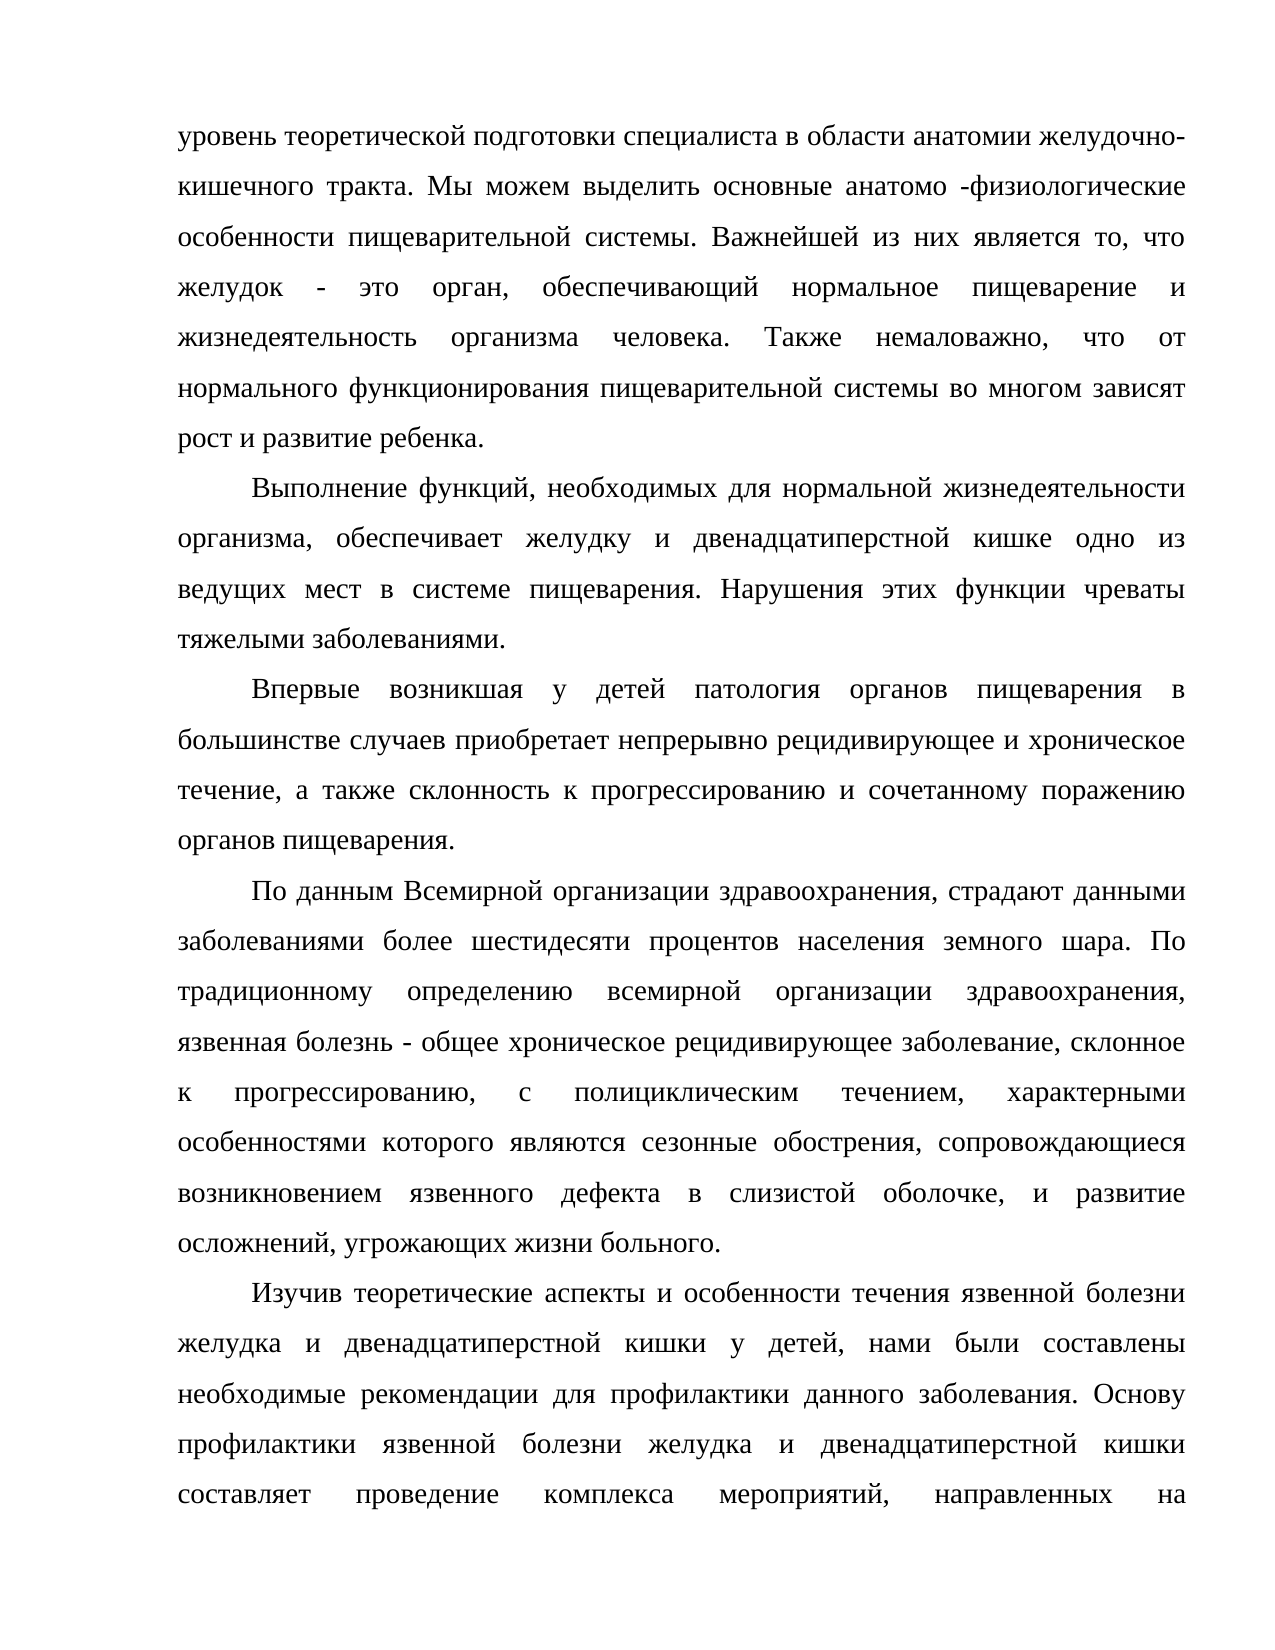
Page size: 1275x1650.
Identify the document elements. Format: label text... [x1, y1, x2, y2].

text Впервые возникшая у детей патология органов пищеварения в большинстве случаев приобретает непрерывно рецидивирующее и хроническое течение, а также склонность к прогрессированию и сочетанному поражению органов пищеварения. [177, 672, 1186, 856]
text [177, 1275, 1186, 1510]
text Выполнение функций, необходимых для нормальной жизнедеятельности организма, обеспечивает желудку и двенадцатиперстной кишке одно из ведущих мест в системе пищеварения. Нарушения этих функции чреваты тяжелыми заболеваниями. [177, 470, 1186, 655]
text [177, 118, 1186, 453]
text По данным Всемирной организации здравоохранения, страдают данными заболеваниями более шестидесяти процентов населения земного шара. По традиционному определению всемирной организации здравоохранения, язвенная болезнь - общее хроническое рецидивирующее заболевание, склонное к прогрессированию, с полициклическим течением, характерными особенностями которого являются сезонные обострения, сопровождающиеся возникновением язвенного дефекта в слизистой оболочке, и развитие осложнений, угрожающих жизни больного. [177, 873, 1186, 1258]
